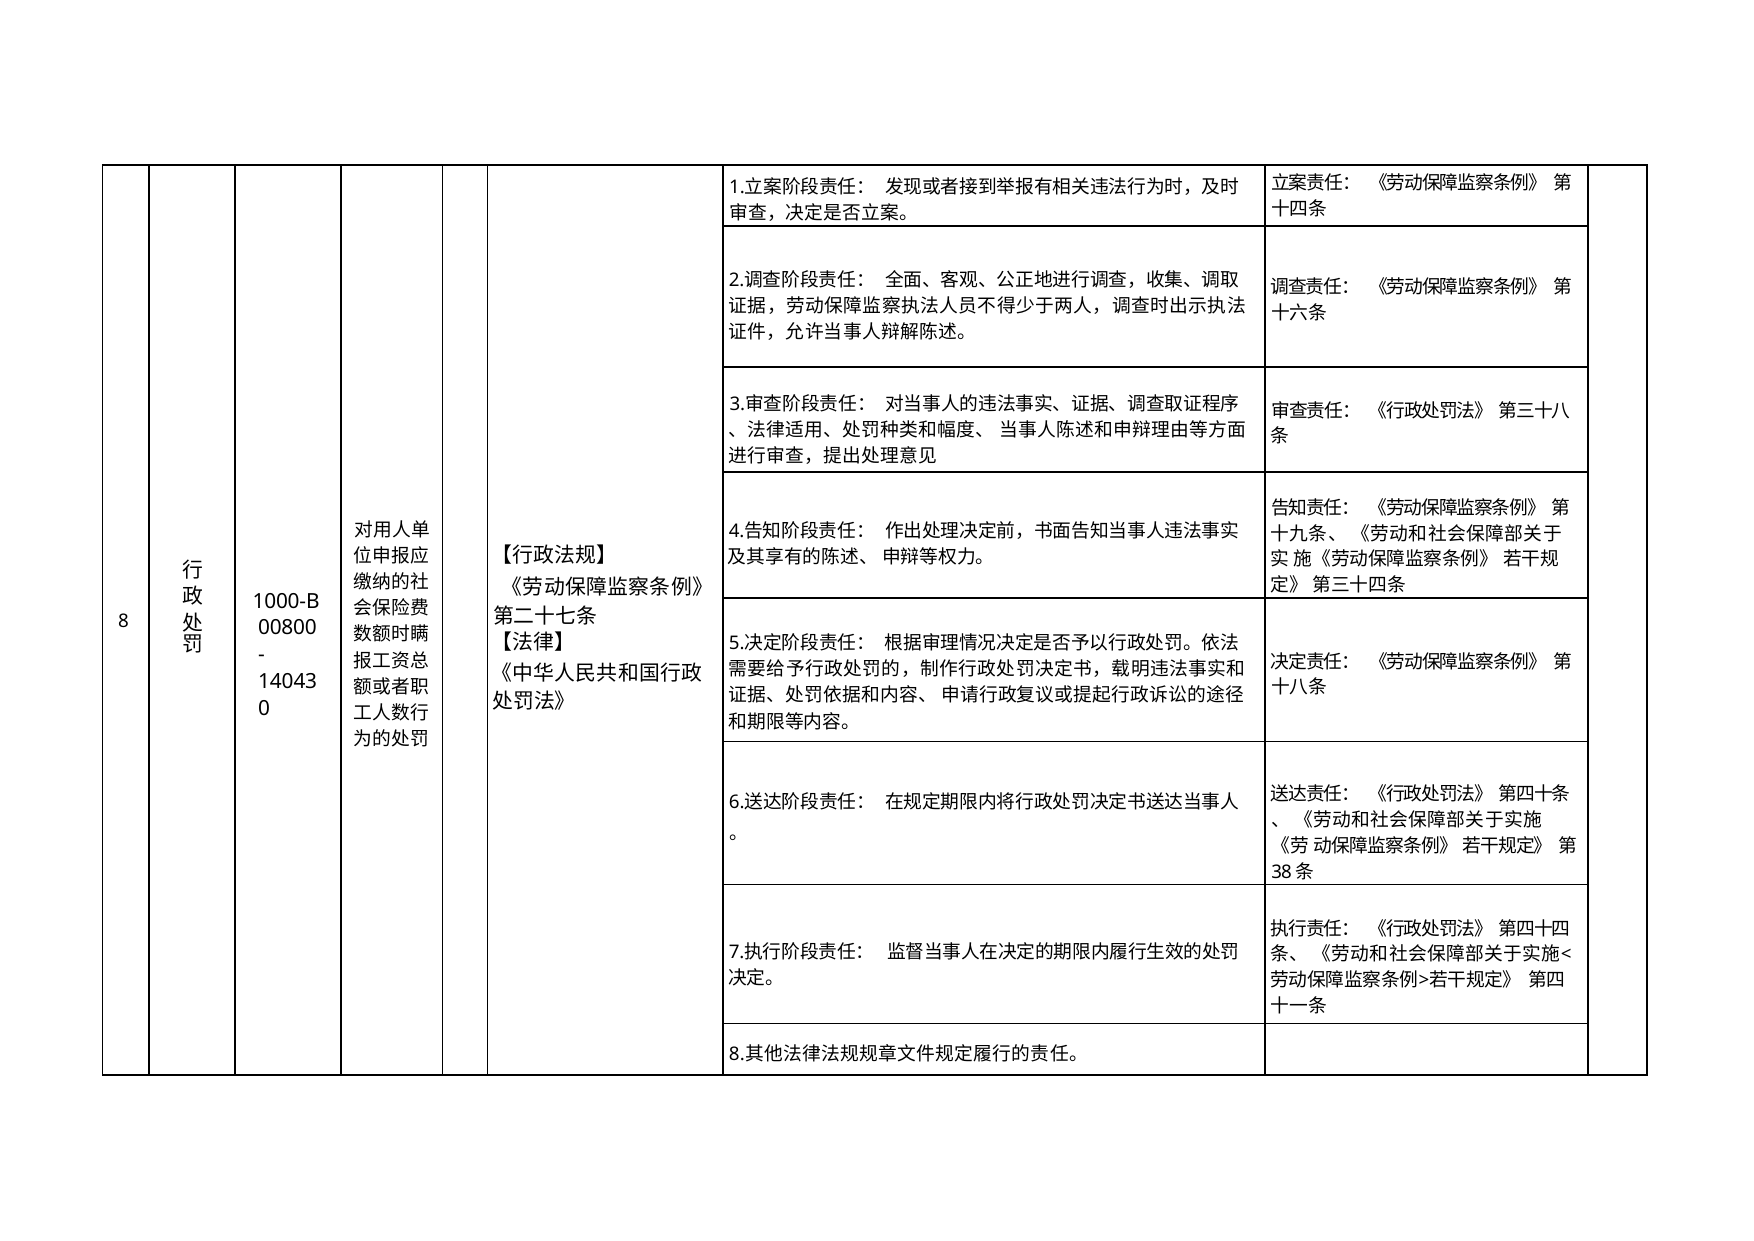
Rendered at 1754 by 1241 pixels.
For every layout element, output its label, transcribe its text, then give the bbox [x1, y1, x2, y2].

table_cell 2.调查阶段责任： 全面、客观、公正地进行调查，收集、调取 证据，劳动保障监察执法人员不得少于两人，调查时出示执法 证件，允许当事人辩解陈述。 [724, 227, 1264, 366]
table_cell 4.告知阶段责任： 作出处理决定前，书面告知当事人违法事实 及其享有的陈述、 申辩等权力。 [724, 473, 1264, 597]
table_header 1000-B 00800- 140430 [236, 166, 340, 1074]
table_header 1.立案阶段责任： 发现或者接到举报有相关违法行为时，及时 审查，决定是否立案。 [724, 166, 1264, 225]
table_header [443, 166, 487, 1074]
table_cell 执行责任： 《行政处罚法》 第四十四 条、 《劳动和社会保障部关于实施< 劳动保障监察条例>若干规定》 第四 十一条 [1266, 885, 1587, 1023]
table_header 行 政 处罚 [150, 166, 234, 1074]
table_cell 告知责任： 《劳动保障监察条例》 第 十九条、 《劳动和社会保障部关于实 施《劳动保障监察条例》 若干规定》 第三十四条 [1266, 473, 1587, 597]
table_cell 3.审查阶段责任： 对当事人的违法事实、证据、调查取证程序 、法律适用、处罚种类和幅度、 当事人陈述和申辩理由等方面 进行审查，提出处理意见 [724, 368, 1264, 471]
table_cell 决定责任： 《劳动保障监察条例》 第 十八条 [1266, 599, 1587, 741]
table_cell 6.送达阶段责任： 在规定期限内将行政处罚决定书送达当事人 。 [724, 742, 1264, 883]
table_header 8 [103, 166, 148, 1074]
table_cell 送达责任： 《行政处罚法》 第四十条 、 《劳动和社会保障部关于实施《劳 动保障监察条例》 若干规定》 第38条 [1266, 742, 1587, 883]
table_cell 调查责任： 《劳动保障监察条例》 第 十六条 [1266, 227, 1587, 366]
table_cell [1266, 1024, 1587, 1074]
table_header 立案责任： 《劳动保障监察条例》 第 十四条 [1266, 166, 1587, 225]
table_cell 审查责任： 《行政处罚法》 第三十八 条 [1266, 368, 1587, 471]
table_header 对用人单 位申报应 缴纳的社 会保险费 数额时瞒 报工资总 额或者职 工人数行 为的处罚 [342, 166, 442, 1074]
table_header 【行政法规】 《劳动保障监察条例》 第二十七条 【法律】 《中华人民共和国行政 处罚法》 [488, 166, 722, 1074]
table_cell 8.其他法律法规规章文件规定履行的责任。 [724, 1024, 1264, 1074]
table_cell 7.执行阶段责任： 监督当事人在决定的期限内履行生效的处罚 决定。 [724, 885, 1264, 1023]
table_header [1589, 166, 1646, 1074]
table_cell 5.决定阶段责任： 根据审理情况决定是否予以行政处罚。依法 需要给予行政处罚的，制作行政处罚决定书，载明违法事实和 证据、处罚依据和内容、 申请行政复议或提起行政诉讼的途径 和期限等内容。 [724, 599, 1264, 741]
